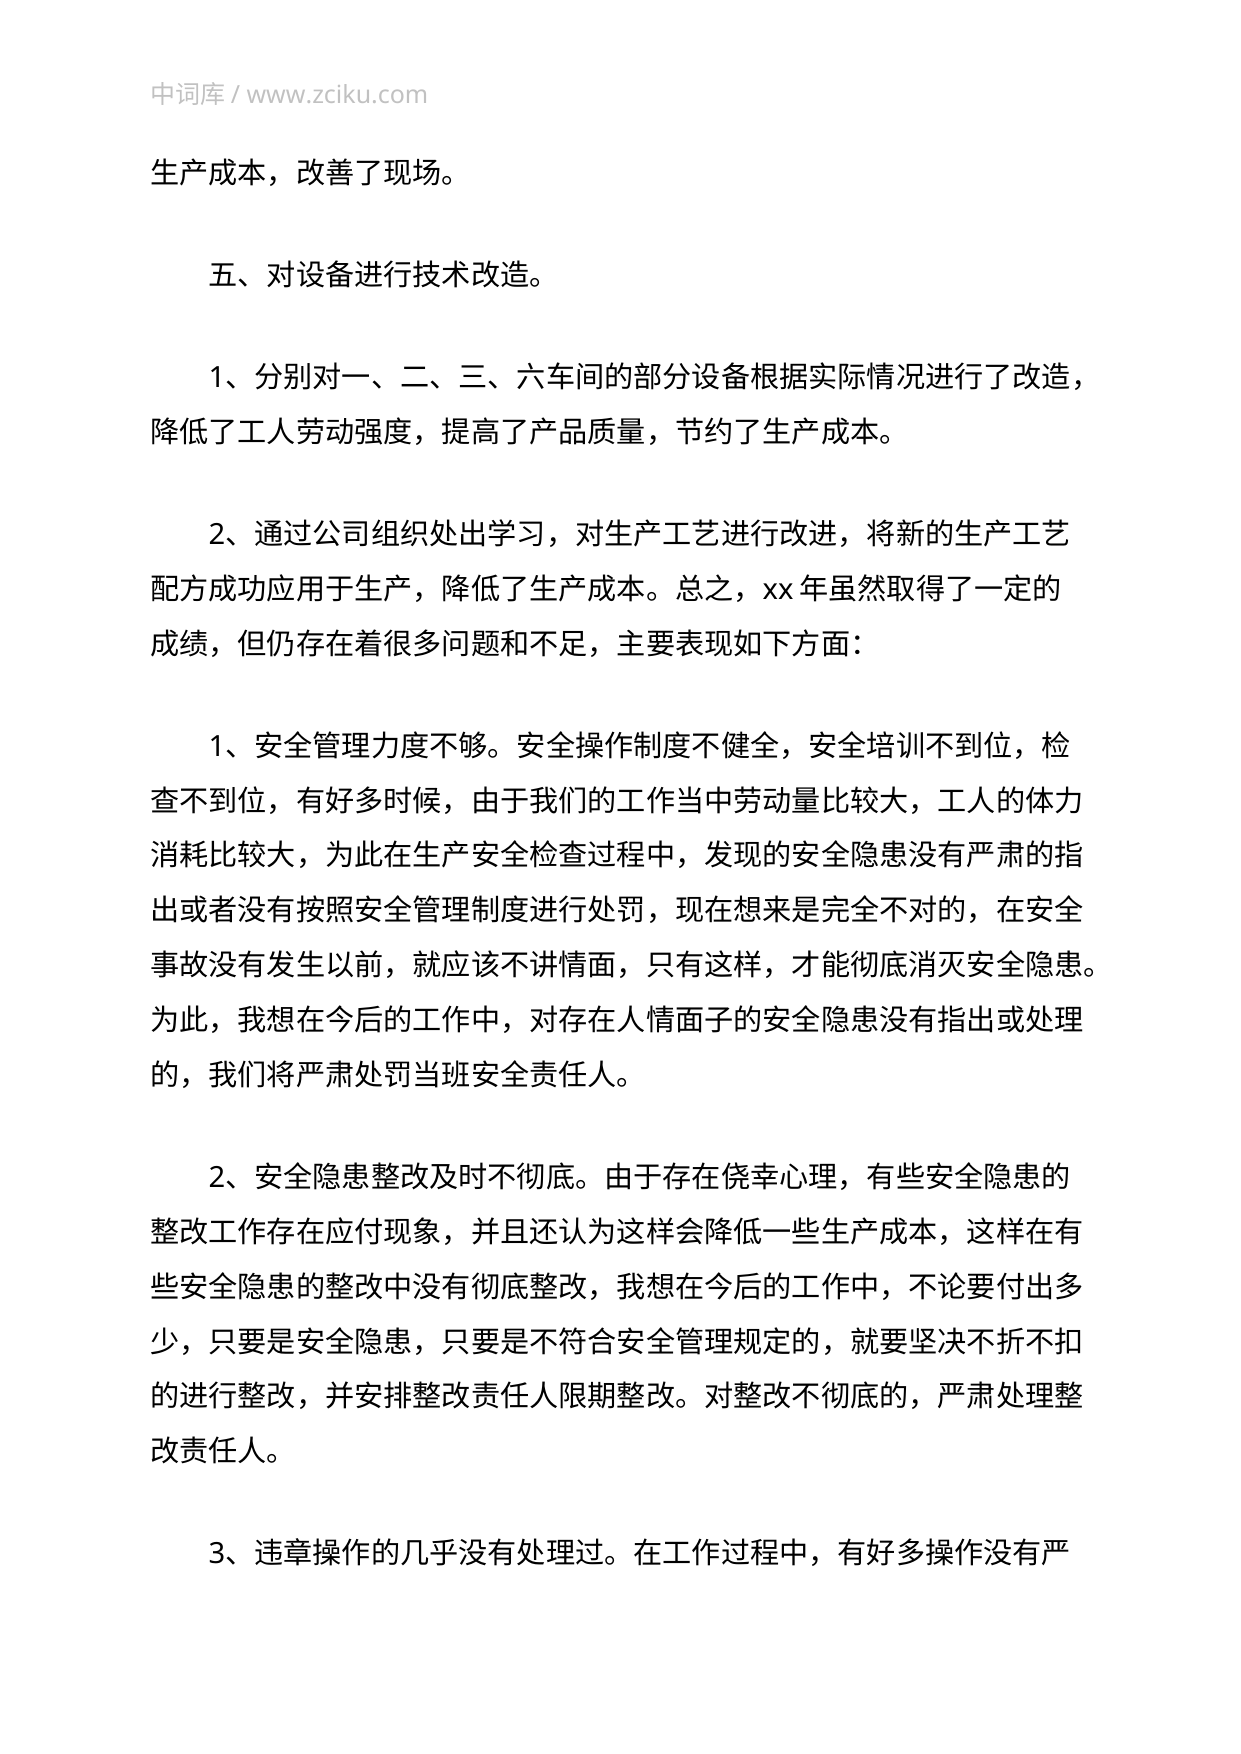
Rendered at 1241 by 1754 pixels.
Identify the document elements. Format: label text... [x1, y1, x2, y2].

text 1、分别对一、二、三、六车间的部分设备根据实际情况进行了改造，降低了工人劳动强度，提高了产品质量，节约了生产成本。 [150, 353, 1090, 451]
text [150, 1530, 1090, 1572]
text 2、通过公司组织处出学习，对生产工艺进行改进，将新的生产工艺配方成功应用于生产，降低了生产成本。总之，xx年虽然取得了一定的成绩，但仍存在着很多问题和不足，主要表现如下方面： [150, 510, 1090, 663]
text 1、安全管理力度不够。安全操作制度不健全，安全培训不到位，检查不到位，有好多时候，由于我们的工作当中劳动量比较大，工人的体力消耗比较大，为此在生产安全检查过程中，发现的安全隐患没有严肃的指出或者没有按照安全管理制度进行处罚，现在想来是完全不对的，在安全事故没有发生以前，就应该不讲情面，只有这样，才能彻底消灭安全隐患。为此，我想在今后的工作中，对存在人情面子的安全隐患没有指出或处理的，我们将严肃处罚当班安全责任人。 [150, 722, 1090, 1094]
text 2、安全隐患整改及时不彻底。由于存在侥幸心理，有些安全隐患的整改工作存在应付现象，并且还认为这样会降低一些生产成本，这样在有些安全隐患的整改中没有彻底整改，我想在今后的工作中，不论要付出多少，只要是安全隐患，只要是不符合安全管理规定的，就要坚决不折不扣的进行整改，并安排整改责任人限期整改。对整改不彻底的，严肃处理整改责任人。 [150, 1153, 1090, 1470]
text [150, 150, 1090, 192]
text 五、对设备进行技术改造。 [150, 252, 1090, 294]
